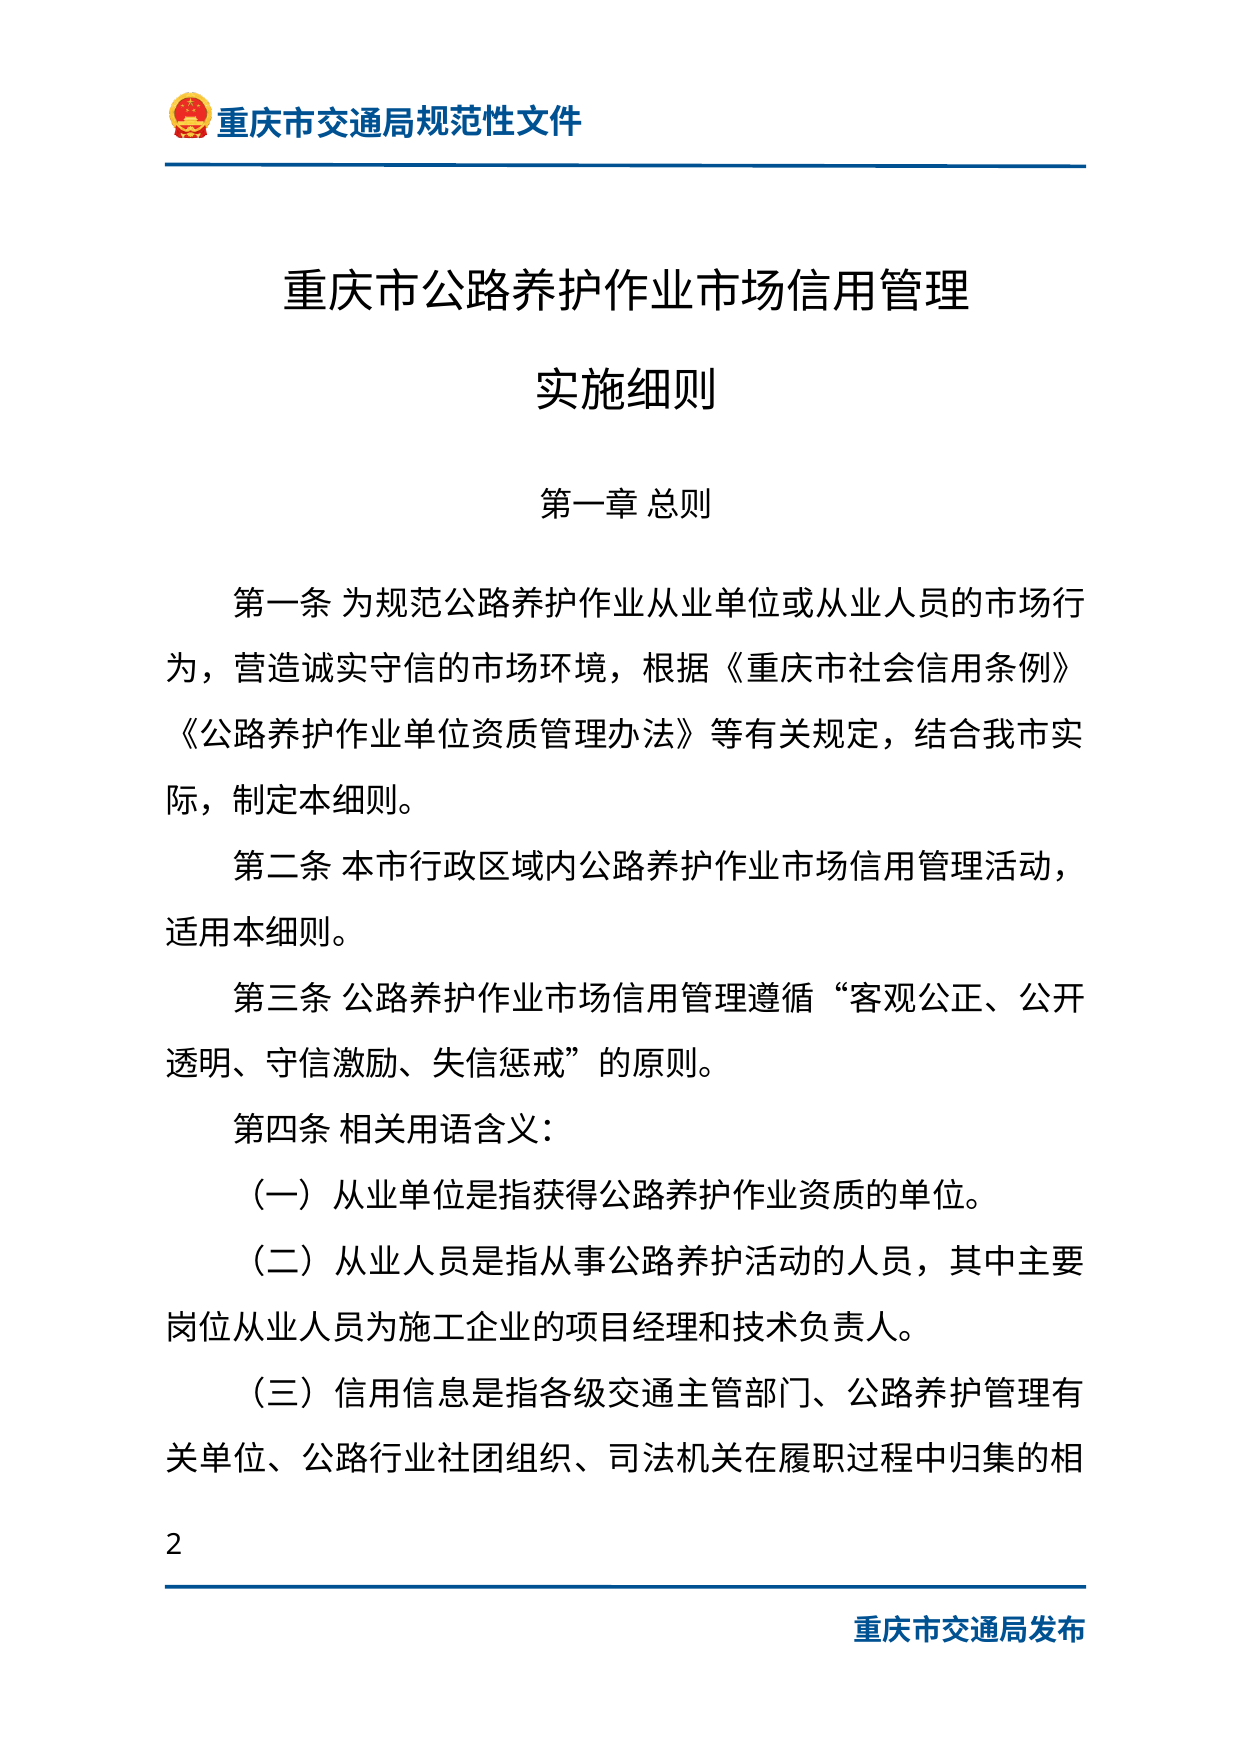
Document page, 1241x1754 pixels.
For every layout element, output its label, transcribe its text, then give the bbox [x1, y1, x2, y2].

text 第一章 总则 [165, 469, 1087, 535]
text 第四条 相关用语含义： [165, 1094, 1087, 1160]
picture [165, 90, 216, 142]
text （三）信用信息是指各级交通主管部门、公路养护管理有关单位、公路行业社团组织、司法机关在履职过程中归集的相关管理信息，以及从业单位或从业人员在工作过程中产生、记录、归集的能够反映其基本情况、市场表现及信用状况的各类信息。 [165, 1358, 1087, 1489]
text 第一条 为规范公路养护作业从业单位或从业人员的市场行为，营造诚实守信的市场环境，根据《重庆市社会信用条例》《公路养护作业单位资质管理办法》等有关规定，结合我市实际，制定本细则。 [165, 568, 1087, 831]
text 重庆市公路养护作业市场信用管理 [165, 238, 1087, 337]
text 第二条 本市行政区域内公路养护作业市场信用管理活动，适用本细则。 [165, 831, 1087, 963]
text 实施细则 [165, 337, 1087, 436]
text 第三条 公路养护作业市场信用管理遵循“客观公正、公开透明、守信激励、失信惩戒”的原则。 [165, 963, 1087, 1094]
text （一）从业单位是指获得公路养护作业资质的单位。 [165, 1160, 1087, 1226]
text （二）从业人员是指从事公路养护活动的人员，其中主要岗位从业人员为施工企业的项目经理和技术负责人。 [165, 1226, 1087, 1358]
